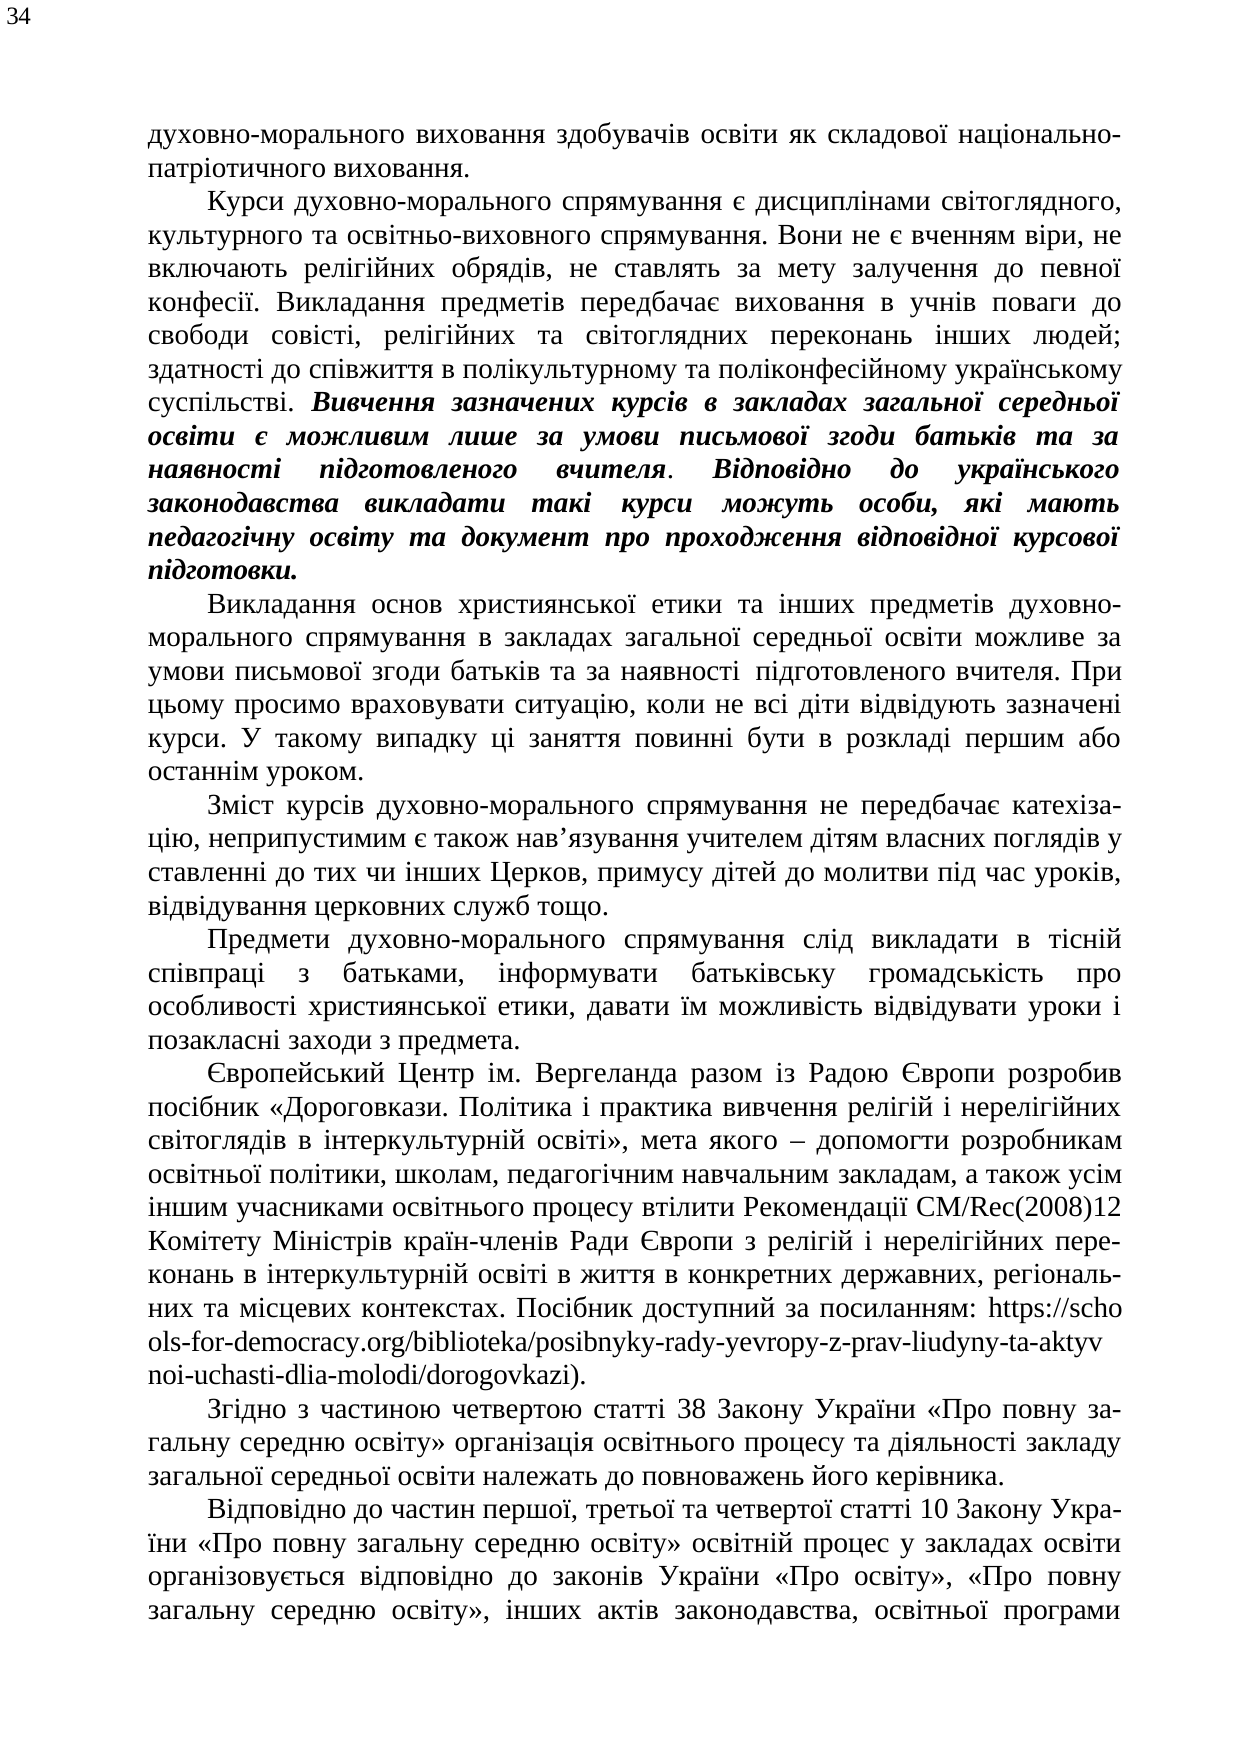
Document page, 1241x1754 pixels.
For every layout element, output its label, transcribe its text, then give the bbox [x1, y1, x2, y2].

text Предмети духовно-морального спрямування слід викладати в тісній співпраці з батьками, інформувати батьківську громадськість про особливості християнської етики, давати їм можливість відвідувати уроки і позакласні заходи з предмета. [148, 921, 1122, 1055]
text духовно-морального виховання здобувачів освіти як складової національно- патріотичного виховання. [148, 116, 1122, 183]
text Зміст курсів духовно-морального спрямування не передбачає катехіза- цію, неприпустимим є також нав’язування учителем дітям власних поглядів у ставленні до тих чи інших Церков, примусу дітей до молитви під час уроків, відвідування церковних служб тощо. [148, 787, 1122, 921]
text Відповідно до частин першої, третьої та четвертої статті 10 Закону Укра- їни «Про повну загальну середню освіту» освітній процес у закладах освіти організовується відповідно до законів України «Про освіту», «Про повну загальну середню освіту», інших актів законодавства, освітньої програми [148, 1491, 1122, 1626]
text Курси духовно-морального спрямування є дисциплінами світоглядного, культурного та освітньо-виховного спрямування. Вони не є вченням віри, не включають релігійних обрядів, не ставлять за мету залучення до певної конфесії. Викладання предметів передбачає виховання в учнів поваги до свободи совісті, релігійних та світоглядних переконань інших людей; здатності до співжиття в полікультурному та поліконфесійному українському суспільстві. Вивчення зазначених курсів в закладах загальної середньої освіти є можливим лише за умови письмової згоди батьків та за наявності підготовленого вчителя. Відповідно до українського законодавства викладати такі курси можуть особи, які мають педагогічну освіту та документ про проходження відповідної курсової підготовки. [148, 183, 1122, 586]
text Європейський Центр ім. Вергеланда разом із Радою Європи розробив посібник «Дороговкази. Політика і практика вивчення релігій і нерелігійних світоглядів в інтеркультурній освіті», мета якого – допомогти розробникам освітньої політики, школам, педагогічним навчальним закладам, а також усім іншим учасниками освітнього процесу втілити Рекомендації СМ/Rec(2008)12 Комітету Міністрів країн-членів Ради Європи з релігій і нерелігійних пере- конань в інтеркультурній освіті в життя в конкретних державних, регіональ- них та місцевих контекстах. Посібник доступний за посиланням: https://scho ols-for-democracy.org/biblioteka/posibnyky-rady-yevropy-z-prav-liudyny-ta-aktyv noi-uchasti-dlia-molodi/dorogovkazi). [148, 1055, 1122, 1391]
text Викладання основ християнської етики та інших предметів духовно- морального спрямування в закладах загальної середньої освіти можливе за умови письмової згоди батьків та за наявності підготовленого вчителя. При цьому просимо враховувати ситуацію, коли не всі діти відвідують зазначені курси. У такому випадку ці заняття повинні бути в розкладі першим або останнім уроком. [148, 586, 1122, 787]
text Згідно з частиною четвертою статті 38 Закону України «Про повну за- гальну середню освіту» організація освітнього процесу та діяльності закладу загальної середньої освіти належать до повноважень його керівника. [148, 1391, 1122, 1491]
